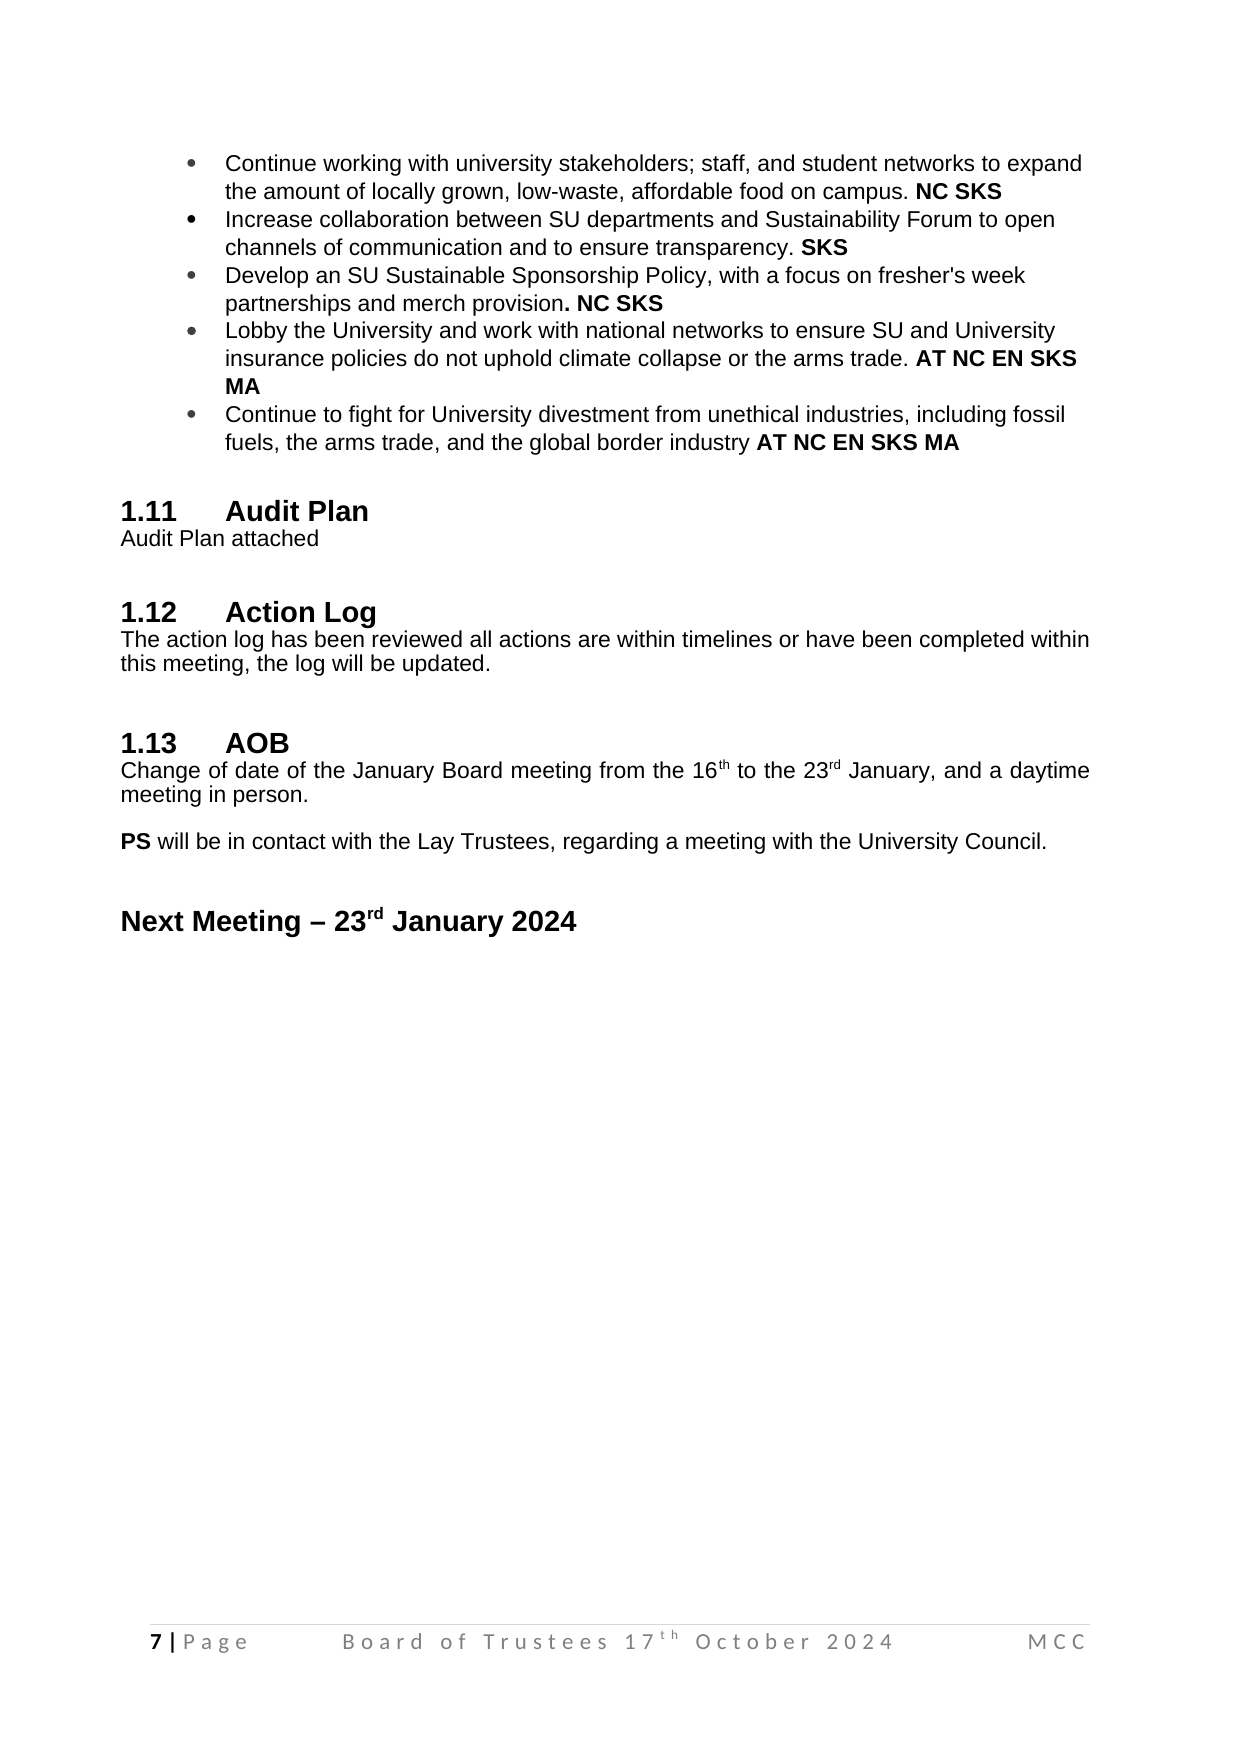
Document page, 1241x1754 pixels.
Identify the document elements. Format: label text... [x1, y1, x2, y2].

text Change of date of the January Board meeting from the 16th to the 23rd January, and a daytime meeting in person. [120, 760, 1090, 807]
list Develop an SU Sustainable Sponsorship Policy, with a focus on fresher's week partnerships and merch provision. NC SKS [187, 262, 1090, 316]
text Next Meeting – 23rd January 2024 [120, 904, 1090, 937]
text The action log has been reviewed all actions are within timelines or have been completed within this meeting, the log will be updated. [120, 628, 1090, 676]
text PS will be in contact with the Lay Trustees, regarding a meeting with the University Council. [120, 831, 1090, 854]
text 1.12 Action Log [120, 598, 1090, 628]
text Audit Plan attached [120, 527, 1090, 551]
text 1.13 AOB [120, 730, 1090, 760]
list Continue to fight for University divestment from unethical industries, including fossil fuels, the arms trade, and the global border industry AT NC EN SKS MA [187, 401, 1090, 456]
list Increase collaboration between SU departments and Sustainability Forum to open channels of communication and to ensure transparency. SKS [187, 206, 1090, 260]
list Lobby the University and work with national networks to ensure SU and University insurance policies do not uphold climate collapse or the arms trade. AT NC EN SKS MA [187, 317, 1090, 400]
text 1.11 Audit Plan [120, 497, 1090, 527]
list Continue working with university stakeholders; staff, and student networks to expand the amount of locally grown, low-waste, affordable food on campus. NC SKS [187, 150, 1090, 204]
